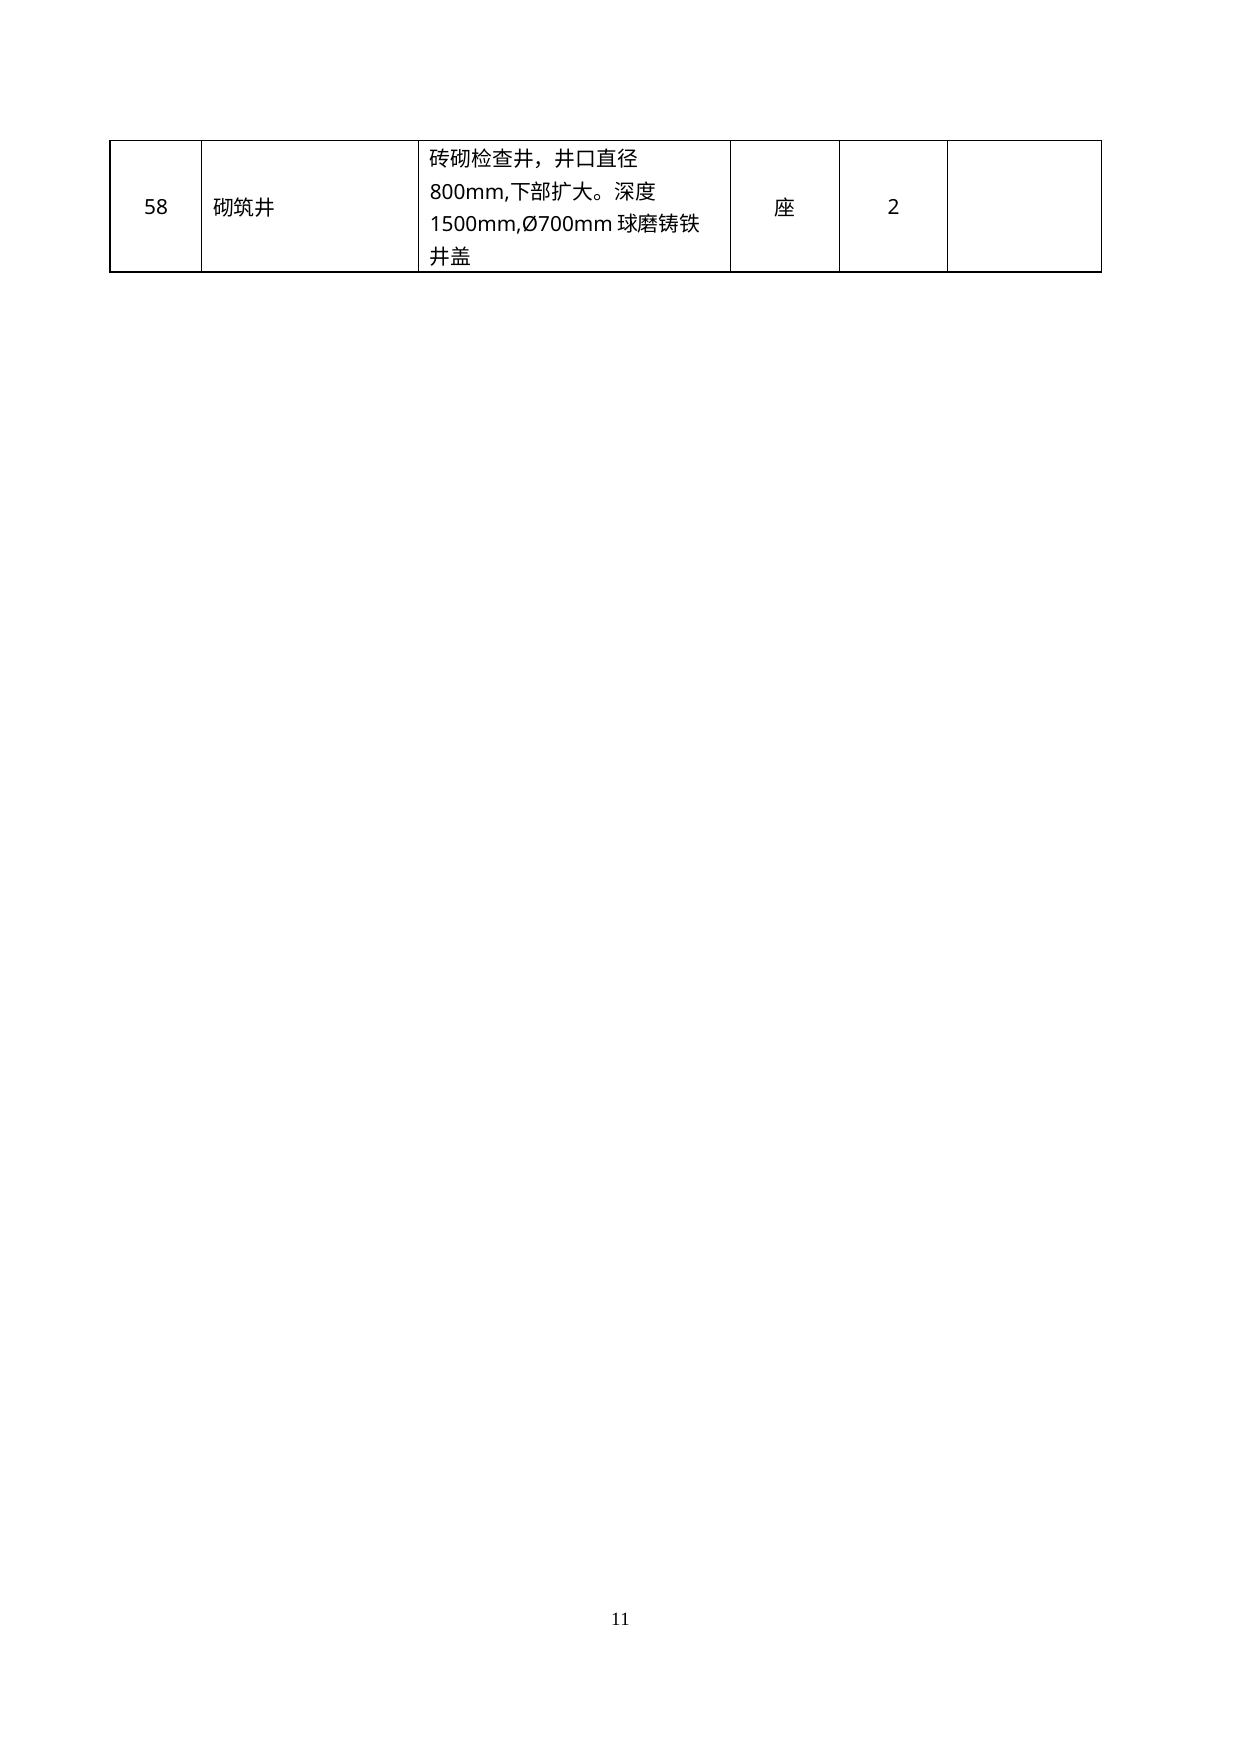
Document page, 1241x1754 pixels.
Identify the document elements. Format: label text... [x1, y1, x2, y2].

table_cell 58 [111, 141, 201, 271]
table_cell 砖砌检查井，井口直径800mm,下部扩大。深度1500mm,Ø700mm球磨铸铁井盖 [419, 141, 730, 271]
table_cell 座 [731, 141, 839, 271]
table_cell 2 [840, 141, 947, 271]
table_cell [948, 141, 1101, 271]
table_cell 砌筑井 [202, 141, 418, 271]
